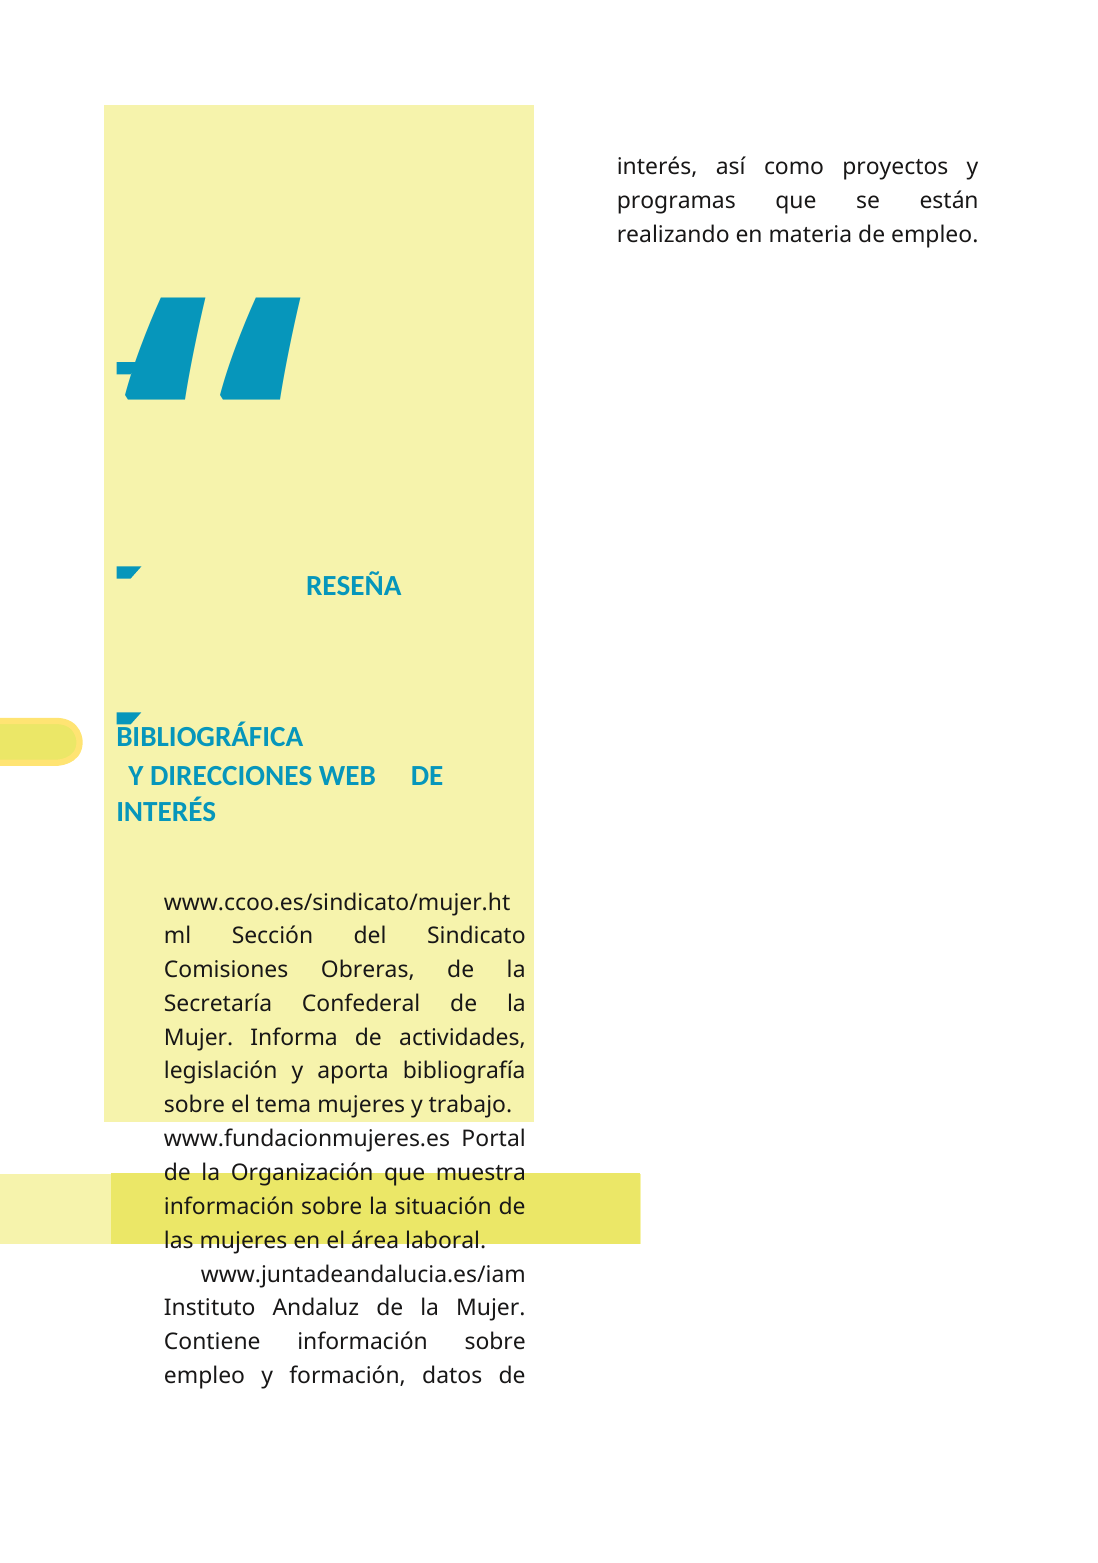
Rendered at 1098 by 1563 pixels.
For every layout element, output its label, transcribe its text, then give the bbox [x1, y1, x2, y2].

text “RESEÑA BIBLIOGRÁFICA [115, 150, 543, 754]
text www.juntadeandalucia.es/iam Instituto Andaluz de la Mujer. Contiene información sobre empleo y formación, datos de interés, así como proyectos y programas que se están realizando en materia de empleo. [594, 150, 979, 249]
text www.fundacionmujeres.es Portal de la Organización que muestra información sobre la situación de las mujeres en el área laboral. [141, 1122, 526, 1255]
text www.juntadeandalucia.es/iam Instituto Andaluz de la Mujer. Contiene información sobre empleo y formación, datos de interés, así como proyectos y programas que se están realizando en materia de empleo. [141, 1258, 526, 1390]
text Y DIRECCIONES WEB DE INTERÉS [115, 757, 543, 829]
text www.ccoo.es/sindicato/mujer.html Sección del Sindicato Comisiones Obreras, de la Secretaría Confederal de la Mujer. Informa de actividades, legislación y aporta bibliografía sobre el tema mujeres y trabajo. [141, 852, 526, 1119]
